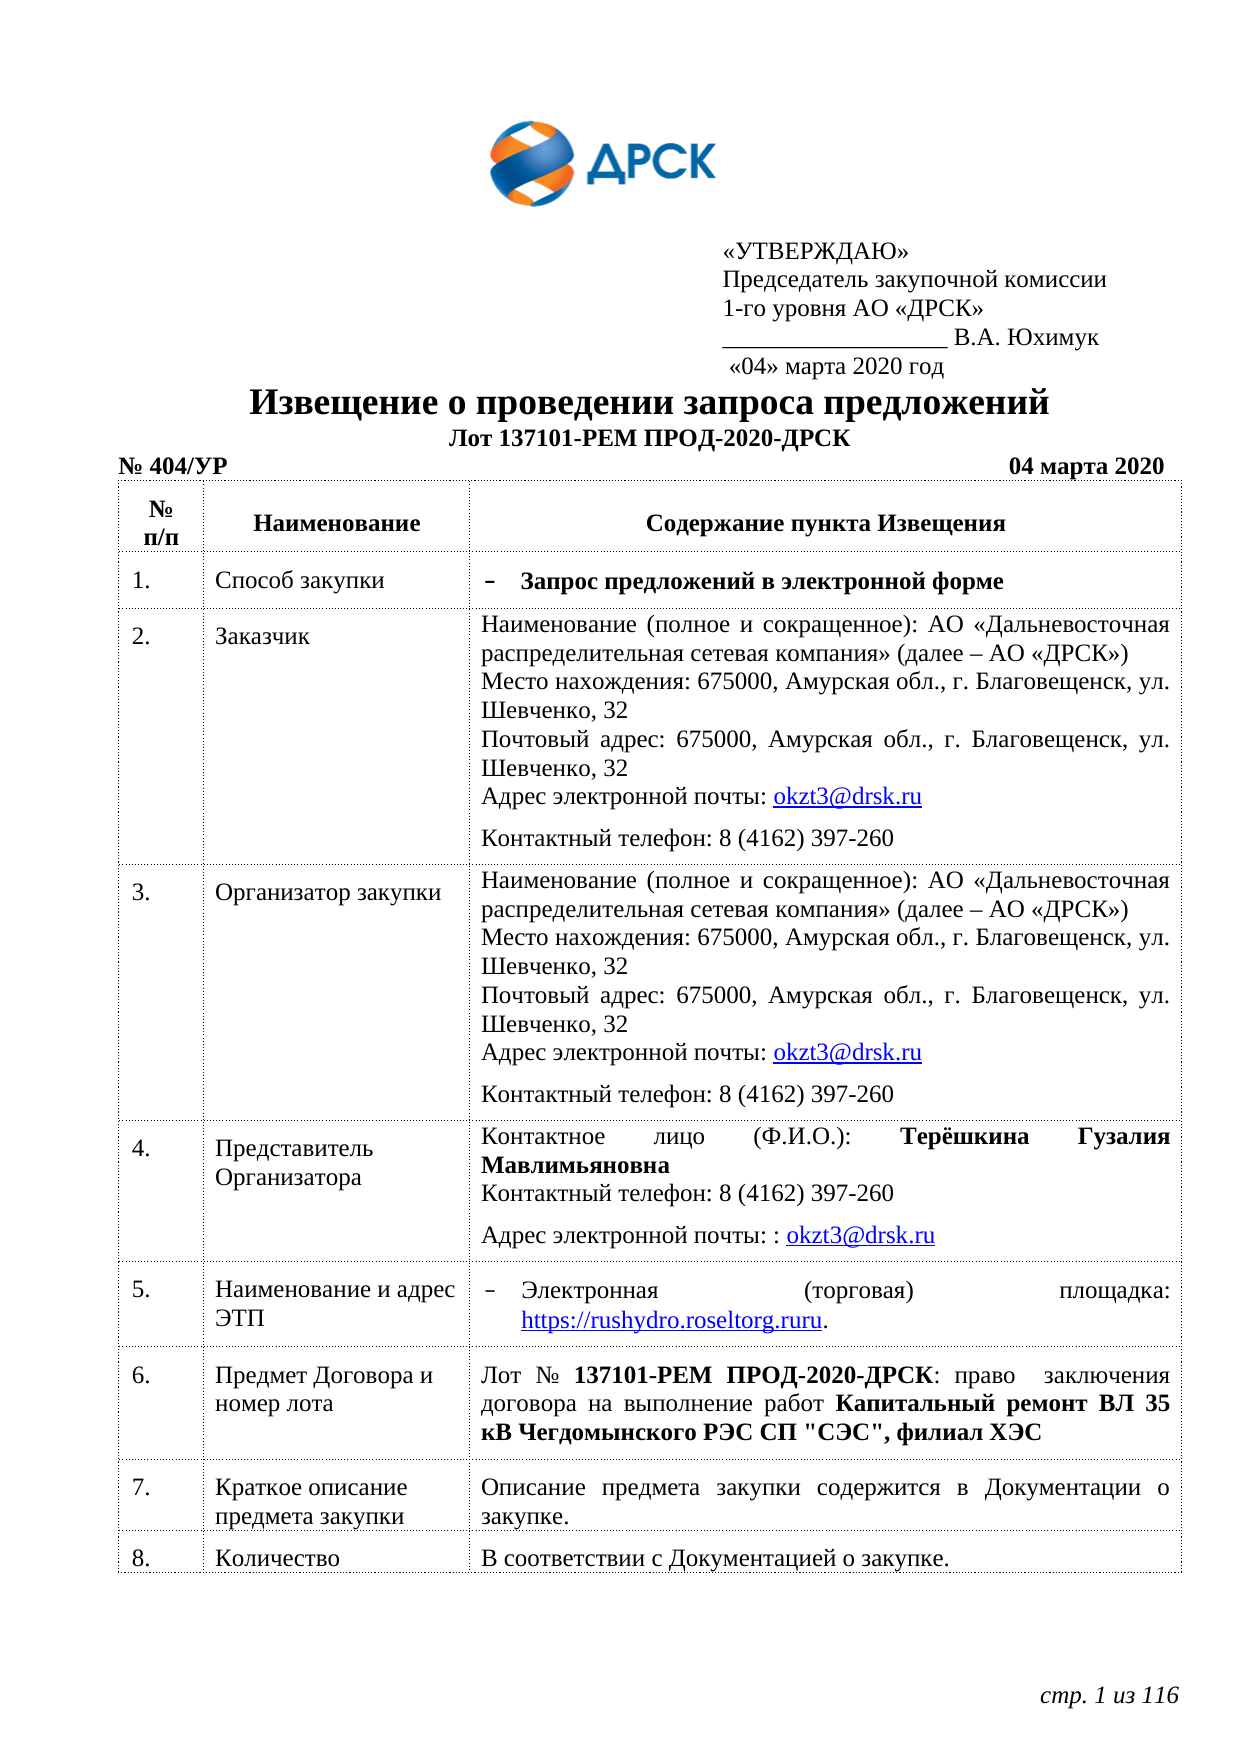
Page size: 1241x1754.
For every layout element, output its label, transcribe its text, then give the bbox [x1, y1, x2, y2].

table_header Содержание пункта Извещения [470, 480, 1182, 551]
text __________________ В.А. Юхимук [722, 322, 1181, 351]
table_cell [119, 1530, 204, 1572]
text Лот 137101-РЕМ ПРОД-2020-ДРСК [118, 423, 1181, 451]
table_cell [119, 1261, 204, 1346]
text «УТВЕРЖДАЮ» [722, 236, 1181, 264]
text 1-го уровня АО «ДРСК» [722, 293, 1181, 322]
table_cell Запрос предложений в электронной форме [470, 551, 1182, 608]
table_cell [119, 1346, 204, 1458]
text Председатель закупочной комиссии [722, 264, 1181, 293]
table_cell Электронная (торговая) площадка: https://rushydro.roseltorg.ruru. [470, 1261, 1182, 1346]
text № 404/УР 04 марта 2020 [118, 451, 1181, 480]
table_cell Описание предмета закупки содержится в Документации о закупке. [470, 1459, 1182, 1529]
table_cell Способ закупки [204, 551, 469, 608]
table_cell Представитель Организатора [204, 1120, 469, 1261]
table_cell [119, 1120, 204, 1261]
picture [486, 118, 733, 207]
table_cell [119, 551, 204, 608]
table_cell Контактное лицо (Ф.И.О.): Терёшкина Гузалия Мавлимьяновна Контактный телефон: 8 (4162) 397-260 Адрес электронной почты: : okzt3@drsk.ru [470, 1120, 1182, 1261]
table_cell Организатор закупки [204, 864, 469, 1120]
table_cell Краткое описание предмета закупки [204, 1459, 469, 1529]
table_cell [119, 1459, 204, 1529]
table_header Наименование [204, 480, 469, 551]
table_cell [119, 608, 204, 864]
table_header № п/п [119, 480, 204, 551]
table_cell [470, 1530, 1182, 1572]
table_cell Лот № 137101-РЕМ ПРОД-2020-ДРСК: право заключения договора на выполнение работ Капитальный ремонт ВЛ 35 кВ Чегдомынского РЭС СП "СЭС", филиал ХЭС [470, 1346, 1182, 1458]
table_cell [119, 864, 204, 1120]
table_cell Наименование (полное и сокращенное): АО «Дальневосточная распределительная сетевая компания» (далее – АО «ДРСК») Место нахождения: 675000, Амурская обл., г. Благовещенск, ул. Шевченко, 32 Почтовый адрес: 675000, Амурская обл., г. Благовещенск, ул. Шевченко, 32 Адрес электронной почты: okzt3@drsk.ru Контактный телефон: 8 (4162) 397-260 [470, 864, 1182, 1120]
text Извещение о проведении запроса предложений [118, 379, 1181, 423]
table_cell Наименование и адрес ЭТП [204, 1261, 469, 1346]
text «04» марта 2020 год [722, 351, 1181, 379]
table_cell Предмет Договора и номер лота [204, 1346, 469, 1458]
table_cell Наименование (полное и сокращенное): АО «Дальневосточная распределительная сетевая компания» (далее – АО «ДРСК») Место нахождения: 675000, Амурская обл., г. Благовещенск, ул. Шевченко, 32 Почтовый адрес: 675000, Амурская обл., г. Благовещенск, ул. Шевченко, 32 Адрес электронной почты: okzt3@drsk.ru Контактный телефон: 8 (4162) 397-260 [470, 608, 1182, 864]
table_cell Заказчик [204, 608, 469, 864]
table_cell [204, 1530, 469, 1572]
